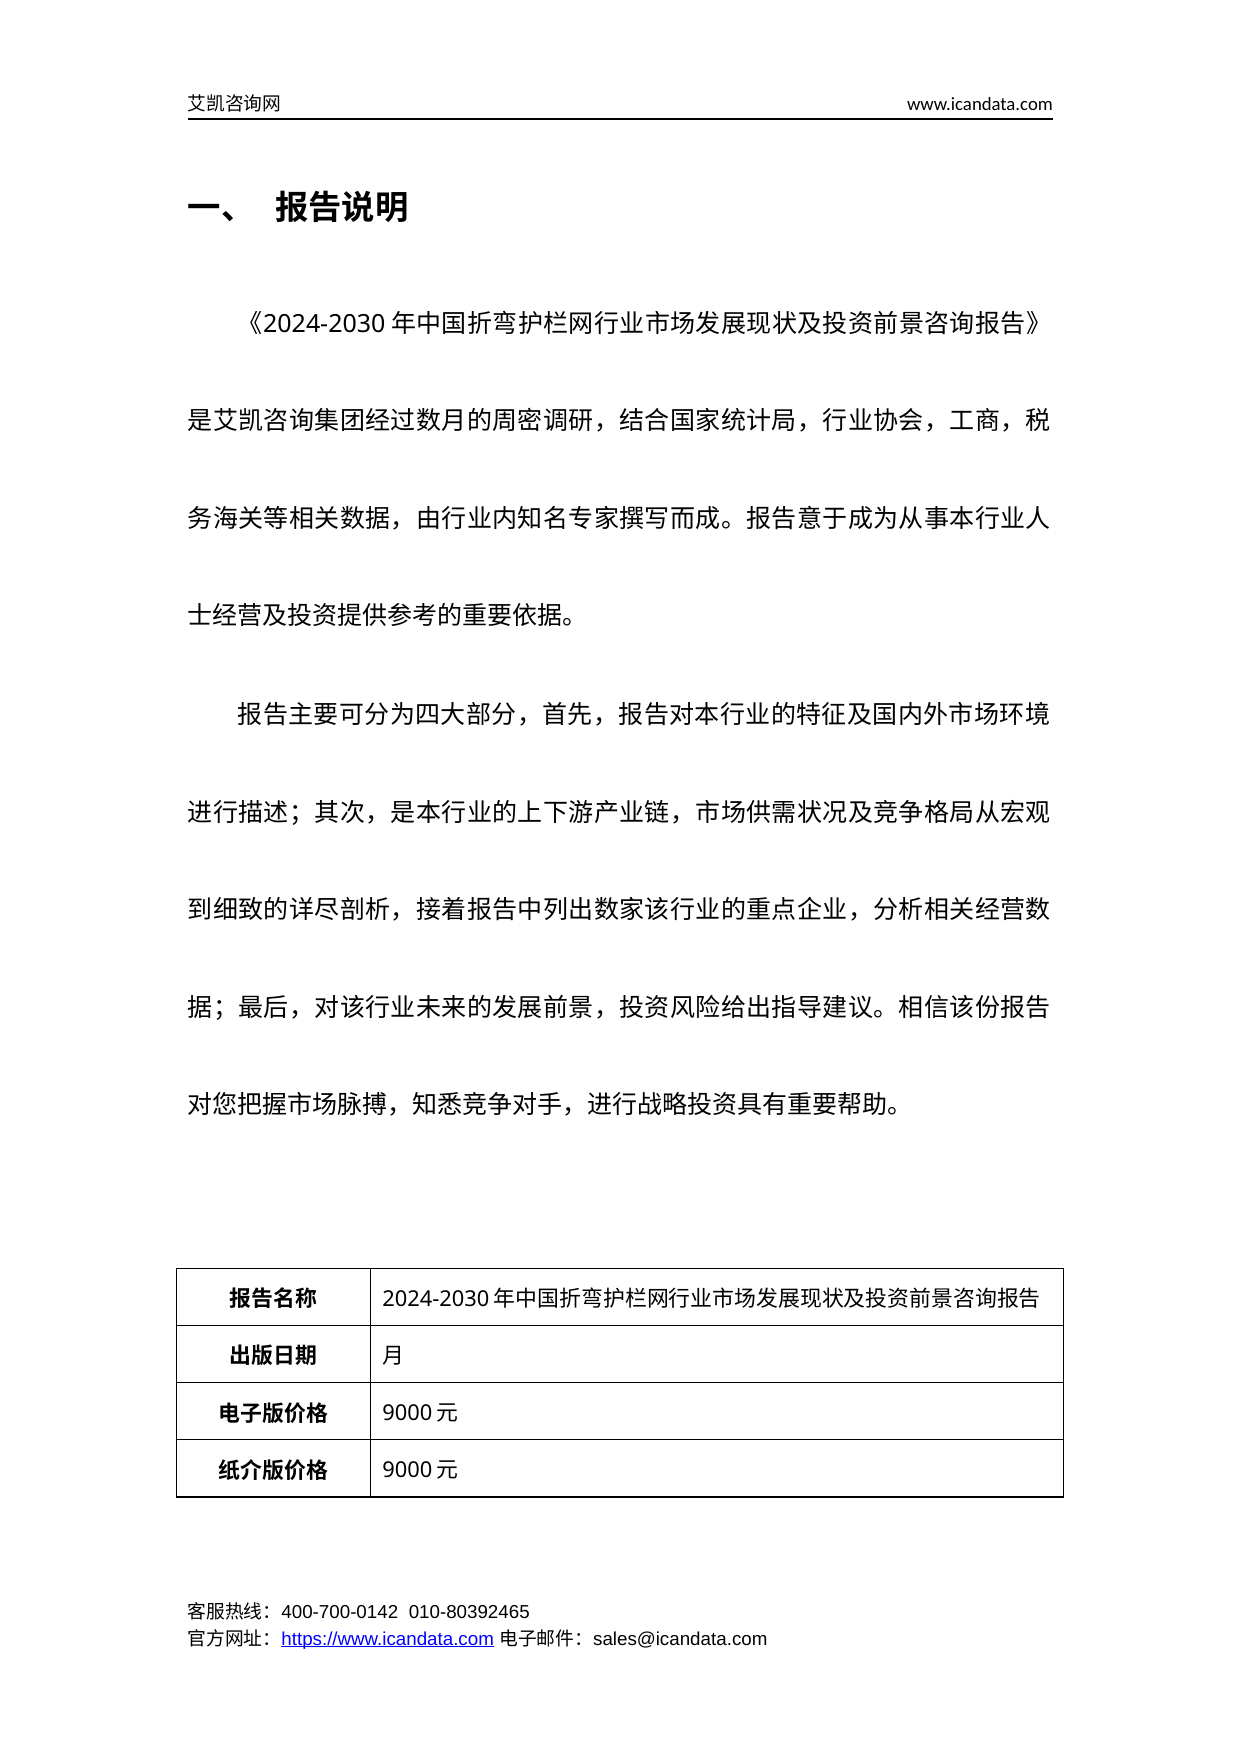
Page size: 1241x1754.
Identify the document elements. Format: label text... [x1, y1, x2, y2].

table_cell 9000元 [371, 1440, 1063, 1496]
table_header 2024-2030年中国折弯护栏网行业市场发展现状及投资前景咨询报告 [371, 1269, 1063, 1325]
text 《2024-2030年中国折弯护栏网行业市场发展现状及投资前景咨询报告》是艾凯咨询集团经过数月的周密调研，结合国家统计局，行业协会，工商，税务海关等相关数据，由行业内知名专家撰写而成。报告意于成为从事本行业人士经营及投资提供参考的重要依据。 [187, 289, 1053, 646]
table_cell 纸介版价格 [177, 1440, 370, 1496]
text 报告主要可分为四大部分，首先，报告对本行业的特征及国内外市场环境进行描述；其次，是本行业的上下游产业链，市场供需状况及竞争格局从宏观到细致的详尽剖析，接着报告中列出数家该行业的重点企业，分析相关经营数据；最后，对该行业未来的发展前景，投资风险给出指导建议。相信该份报告对您把握市场脉搏，知悉竞争对手，进行战略投资具有重要帮助。 [187, 681, 1053, 1136]
table_cell 9000元 [371, 1383, 1063, 1439]
subtitle 报告说明 [187, 172, 1053, 237]
table_cell 出版日期 [177, 1326, 370, 1382]
table_cell 月 [371, 1326, 1063, 1382]
table_cell 电子版价格 [177, 1383, 370, 1439]
table_header 报告名称 [177, 1269, 370, 1325]
